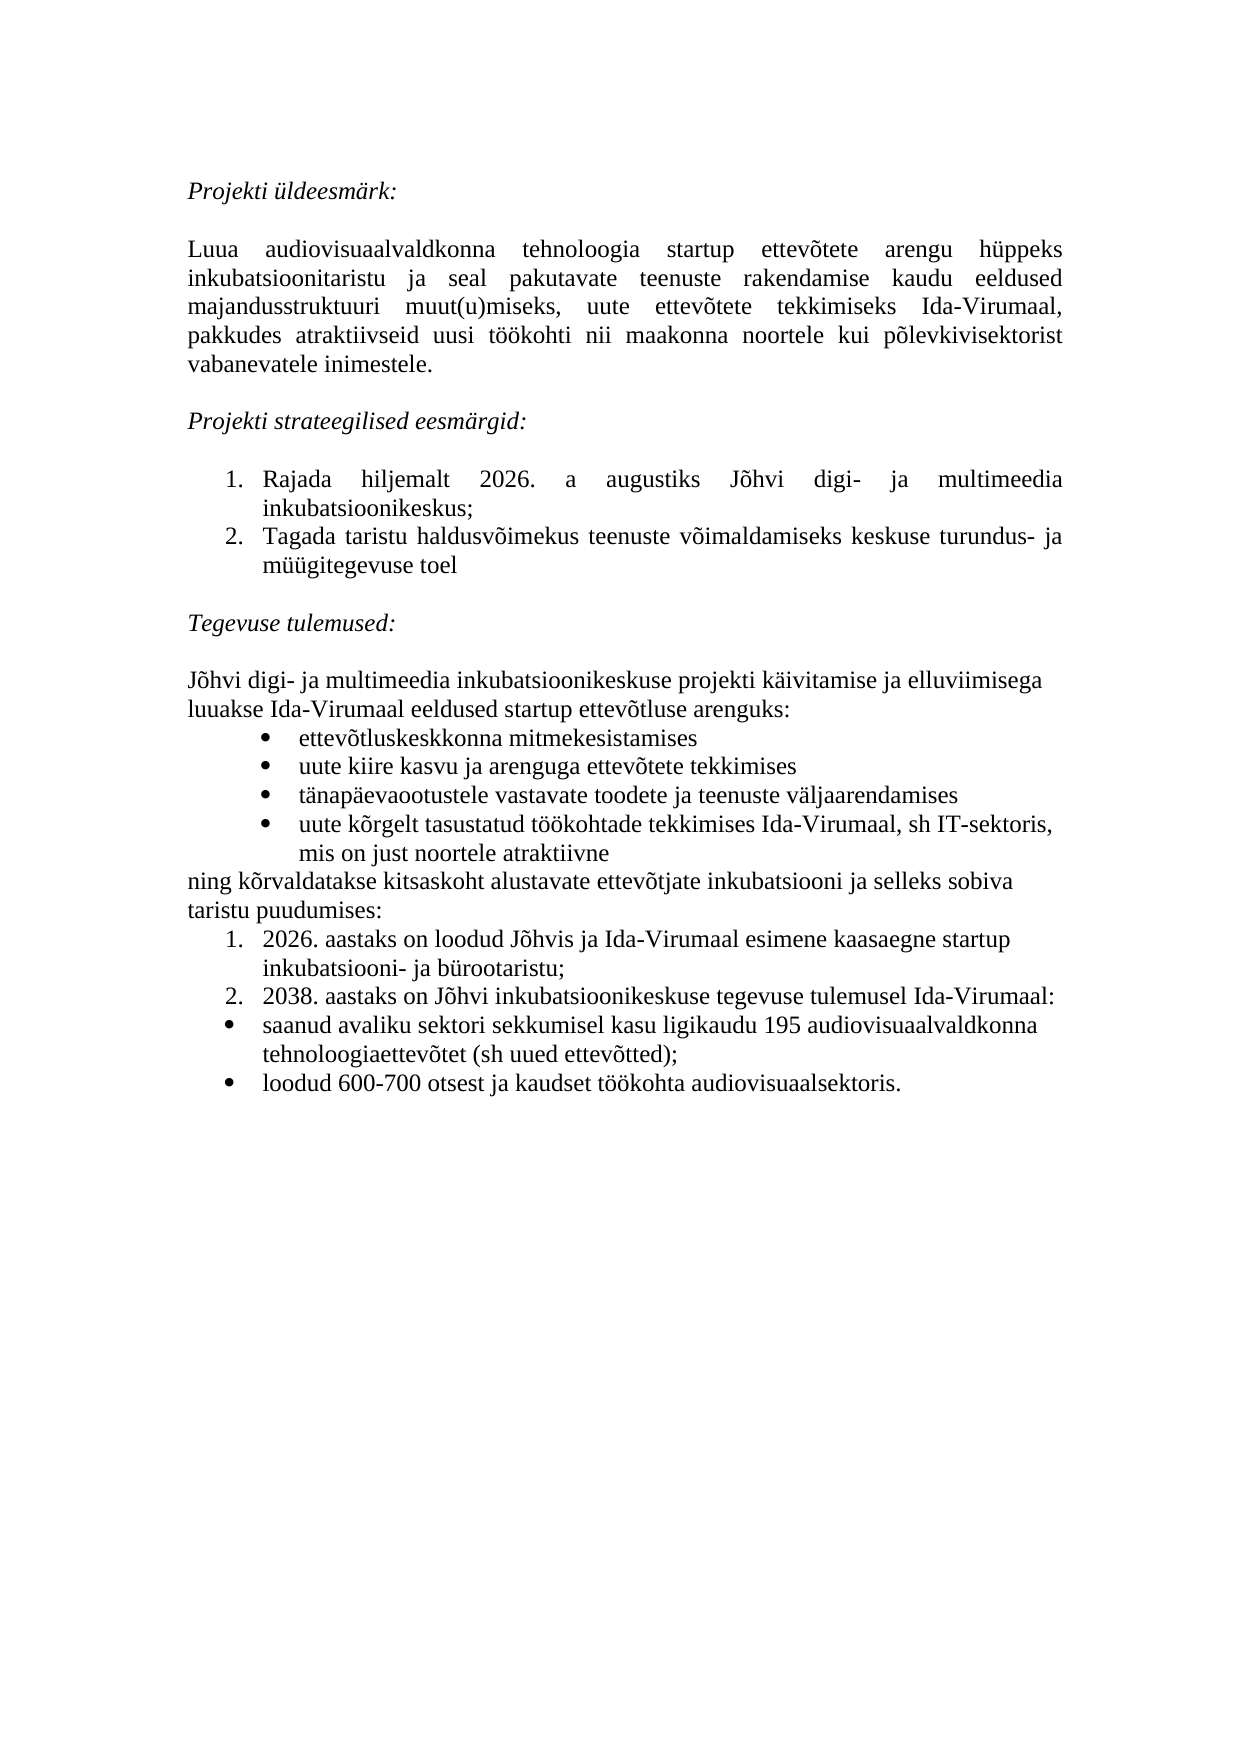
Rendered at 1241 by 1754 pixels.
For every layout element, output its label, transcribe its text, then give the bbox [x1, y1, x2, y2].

list tänapäevaootustele vastavate toodete ja teenuste väljaarendamises [261, 780, 1063, 809]
text Projekti üldeesmärk: [187, 176, 1063, 205]
text Projekti strateegilised eesmärgid: [187, 406, 1063, 435]
text Tegevuse tulemused: [187, 608, 1063, 636]
text ning kõrvaldatakse kitsaskoht alustavate ettevõtjate inkubatsiooni ja selleks sobiva taristu puudumises: [187, 866, 1063, 924]
list 2026. aastaks on loodud Jõhvis ja Ida-Virumaal esimene kaasaegne startup inkubatsiooni- ja bürootaristu; [225, 924, 1063, 981]
list Tagada taristu haldusvõimekus teenuste võimaldamiseks keskuse turundus- ja müügitegevuse toel [225, 521, 1063, 579]
list 2038. aastaks on Jõhvi inkubatsioonikeskuse tegevuse tulemusel Ida-Virumaal: [225, 981, 1063, 1010]
list ettevõtluskeskkonna mitmekesistamises [261, 723, 1063, 751]
list uute kõrgelt tasustatud töökohtade tekkimises Ida-Virumaal, sh IT-sektoris, mis on just noortele atraktiivne [261, 809, 1063, 866]
text Jõhvi digi- ja multimeedia inkubatsioonikeskuse projekti käivitamise ja elluviimisega luuakse Ida-Virumaal eeldused startup ettevõtluse arenguks: [187, 665, 1063, 723]
list uute kiire kasvu ja arenguga ettevõtete tekkimises [261, 751, 1063, 780]
list loodud 600-700 otsest ja kaudset töökohta audiovisuaalsektoris. [225, 1068, 1063, 1096]
text Luua audiovisuaalvaldkonna tehnoloogia startup ettevõtete arengu hüppeks inkubatsioonitaristu ja seal pakutavate teenuste rakendamise kaudu eeldused majandusstruktuuri muut(u)miseks, uute ettevõtete tekkimiseks Ida-Virumaal, pakkudes atraktiivseid uusi töökohti nii maakonna noortele kui põlevkivisektorist vabanevatele inimestele. [187, 234, 1063, 378]
list saanud avaliku sektori sekkumisel kasu ligikaudu 195 audiovisuaalvaldkonna tehnoloogiaettevõtet (sh uued ettevõtted); [225, 1010, 1063, 1068]
list Rajada hiljemalt 2026. a augustiks Jõhvi digi- ja multimeedia inkubatsioonikeskus; [225, 464, 1063, 521]
